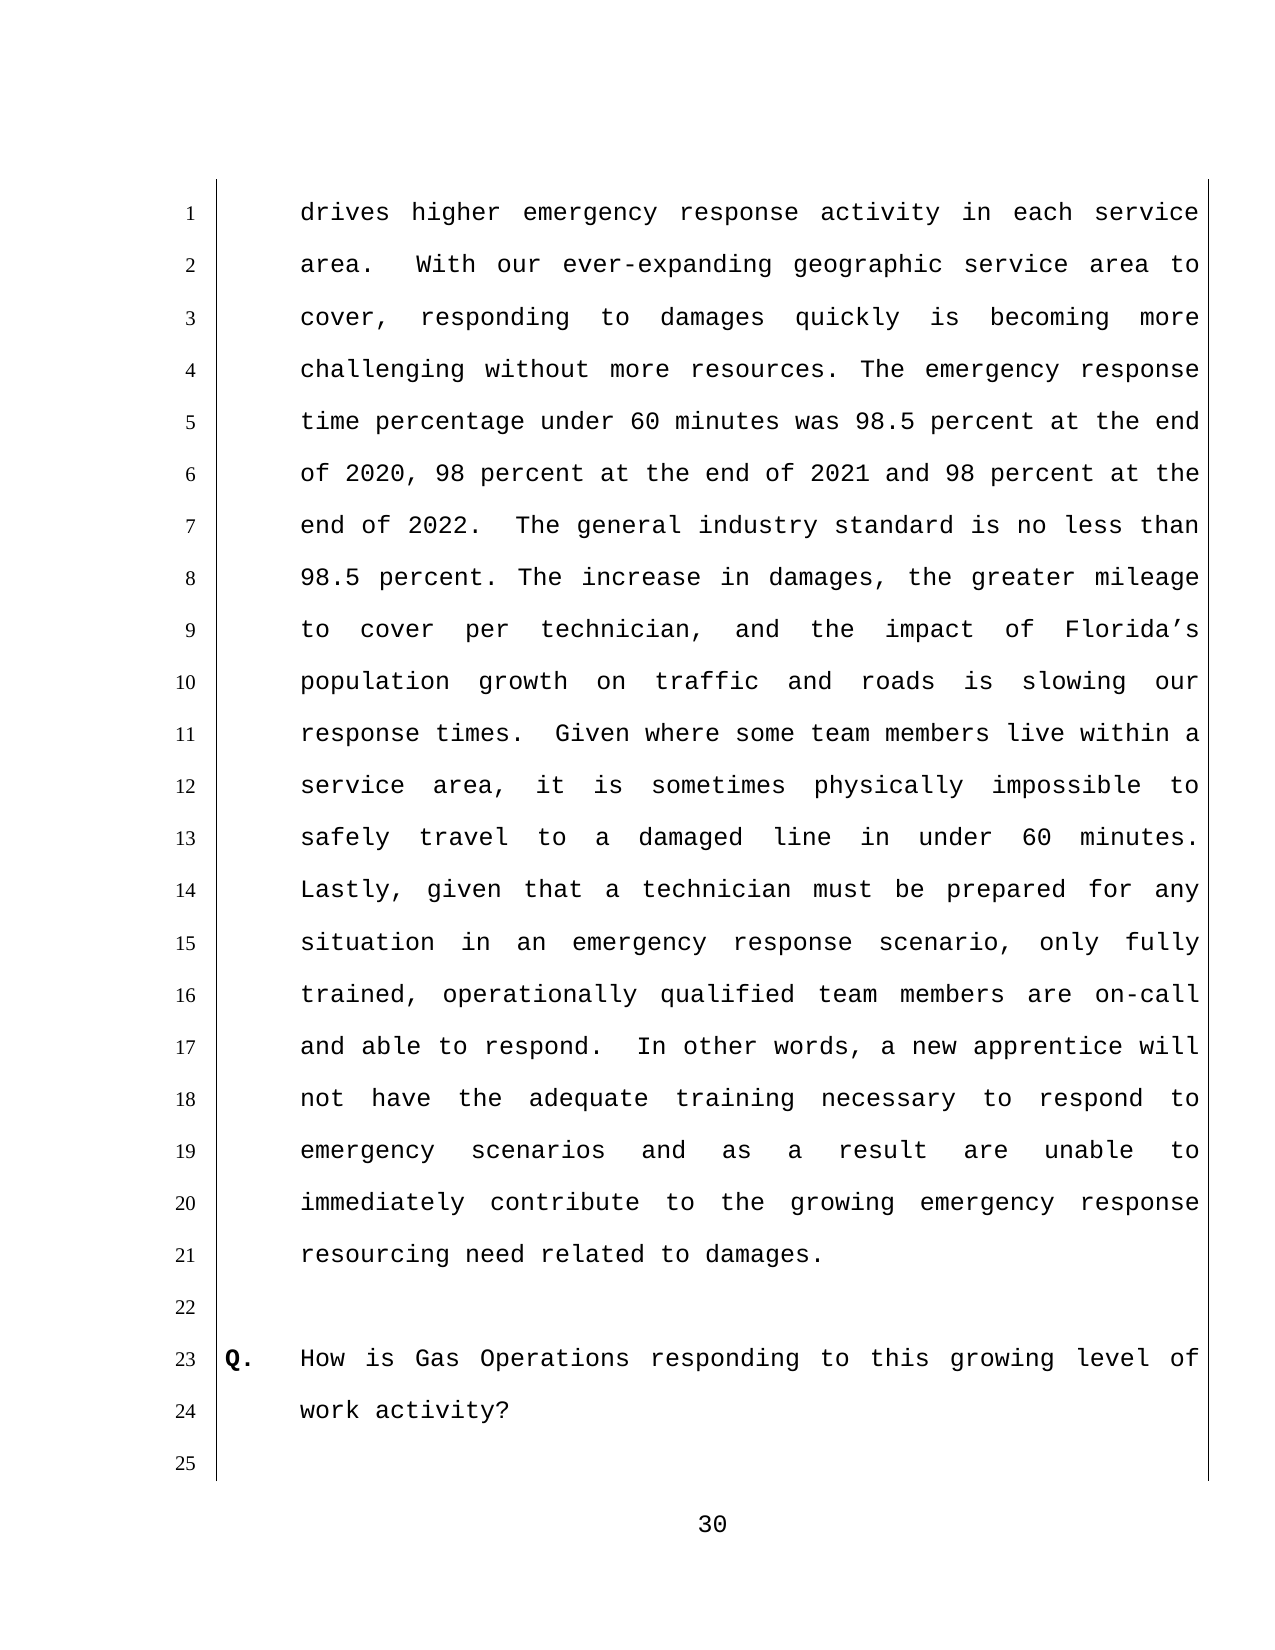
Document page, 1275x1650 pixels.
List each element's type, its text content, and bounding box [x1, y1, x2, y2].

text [225, 179, 1200, 1273]
text Q. How is Gas Operations responding to this growing level of work activity? [225, 1325, 1200, 1429]
